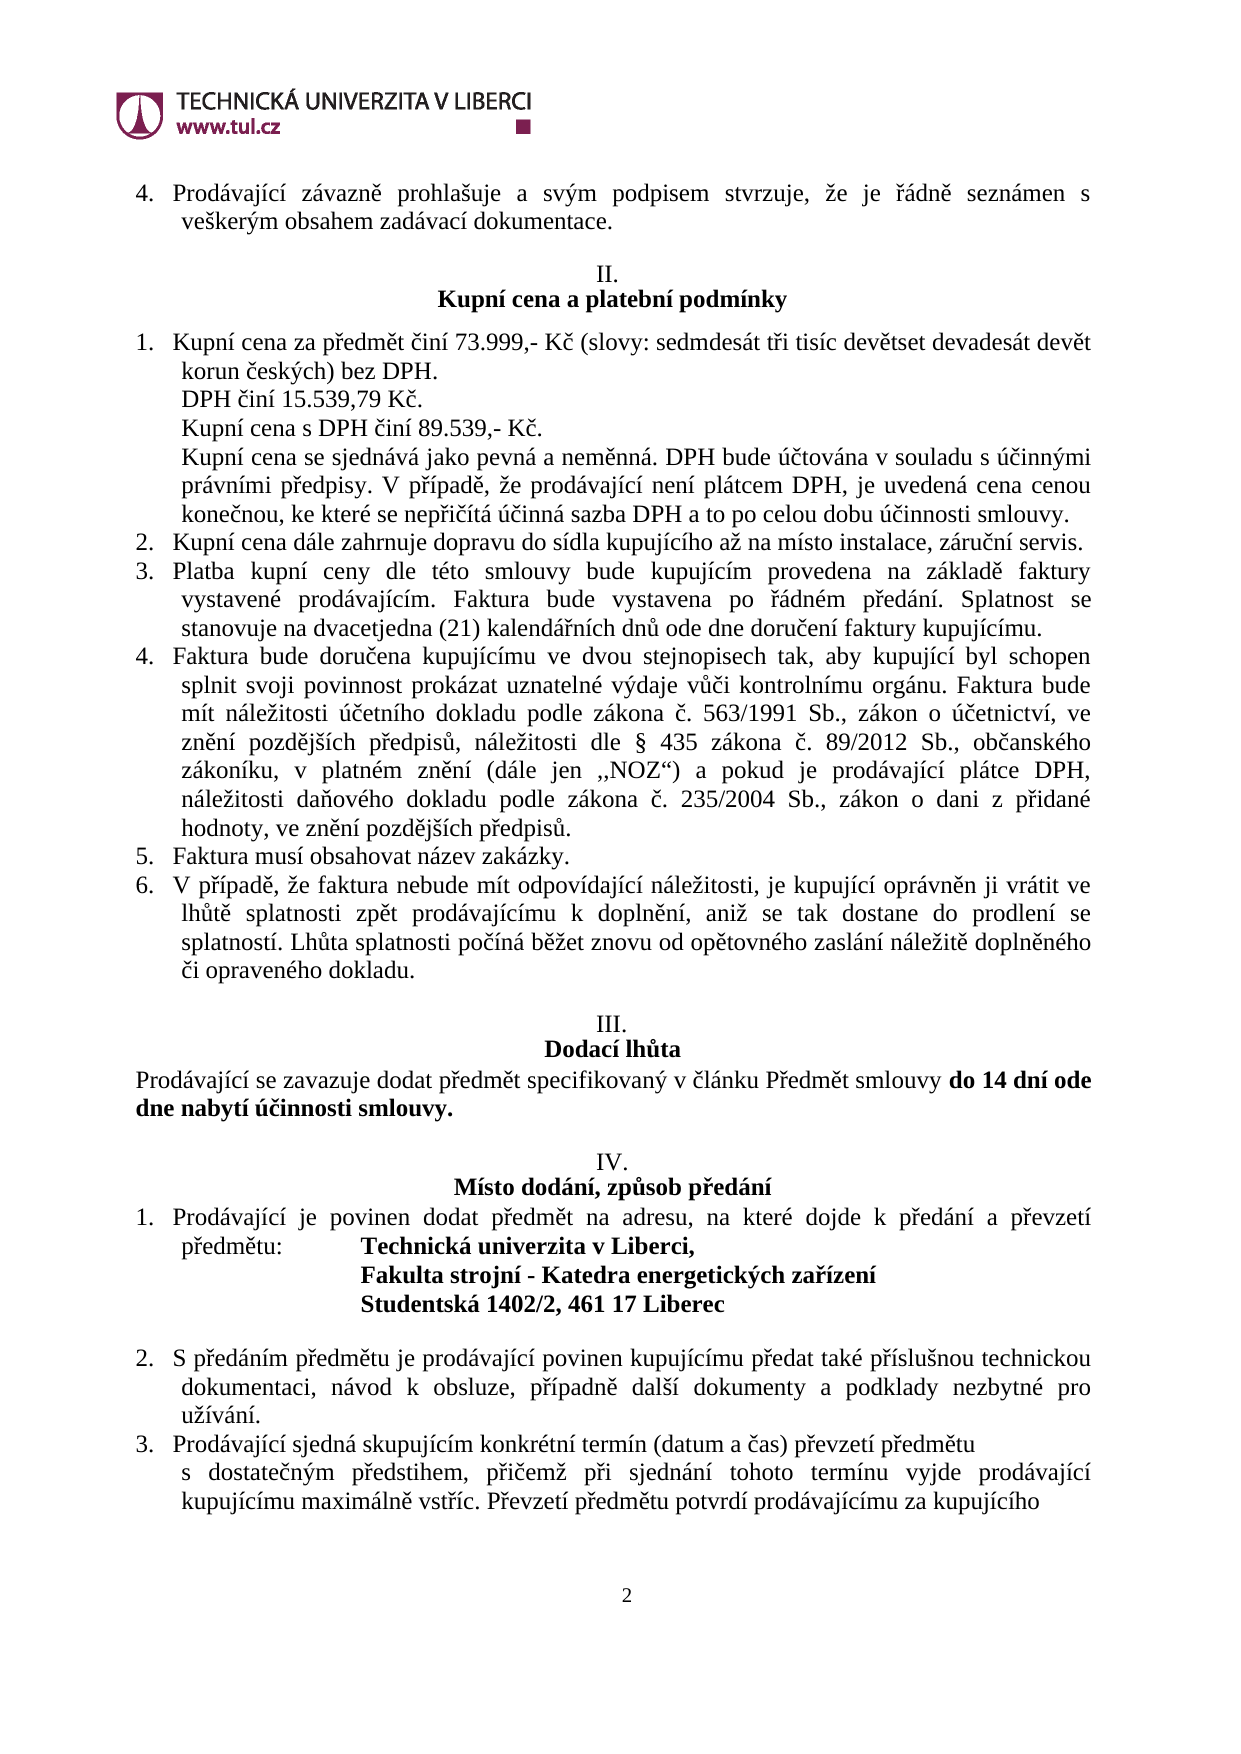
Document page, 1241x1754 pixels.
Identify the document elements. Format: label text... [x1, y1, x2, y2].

text Kupní cena se sjednává jako pevná a neměnná. DPH bude účtována v souladu s účinnými právními předpisy. V případě, že prodávající není plátcem DPH, je uvedená cena cenou konečnou, ke které se nepřičítá účinná sazba DPH a to po celou dobu účinnosti smlouvy. [181, 442, 1092, 528]
list Faktura bude doručena kupujícímu ve dvou stejnopisech tak, aby kupující byl schopen splnit svoji povinnost prokázat uznatelné výdaje vůči kontrolnímu orgánu. Faktura bude mít náležitosti účetního dokladu podle zákona č. 563/1991 Sb., zákon o účetnictví, ve znění pozdějších předpisů, náležitosti dle § 435 zákona č. 89/2012 Sb., občanského zákoníku, v platném znění (dále jen ,,NOZ“) a pokud je prodávající plátce DPH, náležitosti daňového dokladu podle zákona č. 235/2004 Sb., zákon o dani z přidané hodnoty, ve znění pozdějších předpisů. [135, 642, 1092, 842]
text II. [596, 262, 1092, 287]
text III. [596, 1012, 1092, 1037]
list S předáním předmětu je prodávající povinen kupujícímu předat také příslušnou technickou dokumentaci, návod k obsluze, případně další dokumenty a podklady nezbytné pro užívání. [135, 1344, 1092, 1429]
list Faktura musí obsahovat název zakázky. [135, 842, 1092, 870]
text Kupní cena a platební podmínky [135, 287, 1090, 312]
list Prodávající je povinen dodat předmět na adresu, na které dojde k předání a převzetí předmětu: Technická univerzita v Liberci, [135, 1203, 1092, 1261]
text Fakulta strojní - Katedra energetických zařízení Studentská 1402/2, 461 17 Liberec [360, 1261, 883, 1318]
list Prodávající sjedná skupujícím konkrétní termín (datum a čas) převzetí předmětu s dostatečným předstihem, přičemž při sjednání tohoto termínu vyjde prodávající kupujícímu maximálně vstříc. Převzetí předmětu potvrdí prodávajícímu za kupujícího [135, 1429, 1092, 1515]
list Platba kupní ceny dle této smlouvy bude kupujícím provedena na základě faktury vystavené prodávajícím. Faktura bude vystavena po řádném předání. Splatnost se stanovuje na dvacetjedna (21) kalendářních dnů ode dne doručení faktury kupujícímu. [135, 556, 1092, 642]
picture [0, 5, 1239, 172]
list V případě, že faktura nebude mít odpovídající náležitosti, je kupující oprávněn ji vrátit ve lhůtě splatnosti zpět prodávajícímu k doplnění, aniž se tak dostane do prodlení se splatností. Lhůta splatnosti počíná běžet znovu od opětovného zaslání náležitě doplněného či opraveného dokladu. [135, 870, 1092, 984]
text Prodávající se zavazuje dodat předmět specifikovaný v článku Předmět smlouvy do 14 dní ode dne nabytí účinnosti smlouvy. [135, 1065, 1092, 1122]
text DPH činí 15.539,79 Kč. [181, 385, 1092, 413]
list Kupní cena dále zahrnuje dopravu do sídla kupujícího až na místo instalace, záruční servis. [135, 528, 1092, 556]
list Kupní cena za předmět činí 73.999,- Kč (slovy: sedmdesát tři tisíc devětset devadesát devět korun českých) bez DPH. [135, 328, 1092, 385]
text Kupní cena s DPH činí 89.539,- Kč. [181, 413, 1092, 442]
text Místo dodání, způsob předání [135, 1175, 1090, 1200]
text Dodací lhůta [135, 1037, 1090, 1062]
list Prodávající závazně prohlašuje a svým podpisem stvrzuje, že je řádně seznámen s veškerým obsahem zadávací dokumentace. [135, 179, 1092, 235]
text IV. [596, 1150, 1092, 1175]
